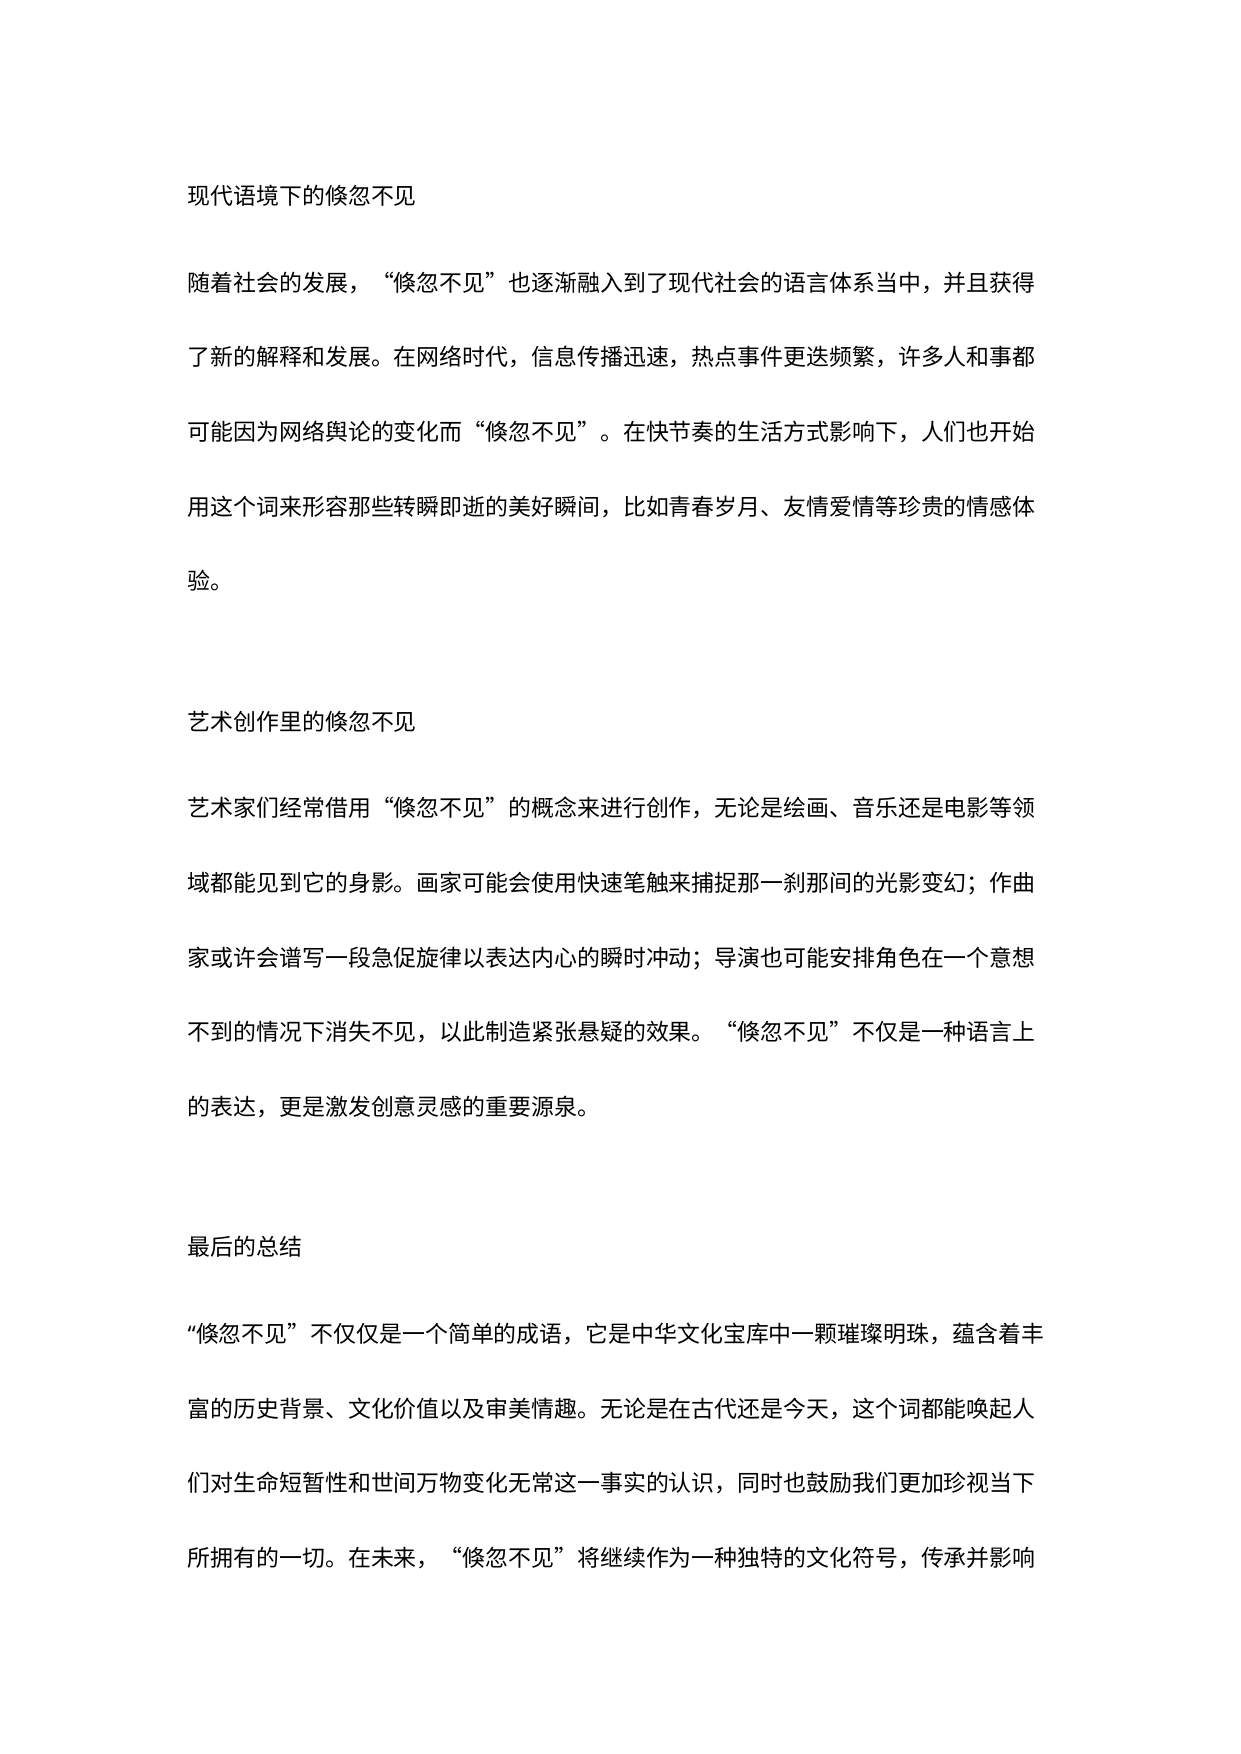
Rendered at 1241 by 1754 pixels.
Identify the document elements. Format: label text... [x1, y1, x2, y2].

text 随着社会的发展，“倏忽不见”也逐渐融入到了现代社会的语言体系当中，并且获得了新的解释和发展。在网络时代，信息传播迅速，热点事件更迭频繁，许多人和事都可能因为网络舆论的变化而“倏忽不见”。在快节奏的生活方式影响下，人们也开始用这个词来形容那些转瞬即逝的美好瞬间，比如青春岁月、友情爱情等珍贵的情感体验。 [187, 248, 1053, 612]
text 艺术创作里的倏忽不见 [187, 688, 1053, 753]
text 艺术家们经常借用“倏忽不见”的概念来进行创作，无论是绘画、音乐还是电影等领域都能见到它的身影。画家可能会使用快速笔触来捕捉那一刹那间的光影变幻；作曲家或许会谱写一段急促旋律以表达内心的瞬时冲动；导演也可能安排角色在一个意想不到的情况下消失不见，以此制造紧张悬疑的效果。“倏忽不见”不仅是一种语言上的表达，更是激发创意灵感的重要源泉。 [187, 774, 1053, 1138]
text 现代语境下的倏忽不见 [187, 162, 1053, 227]
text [187, 1300, 1053, 1589]
text 最后的总结 [187, 1213, 1053, 1278]
